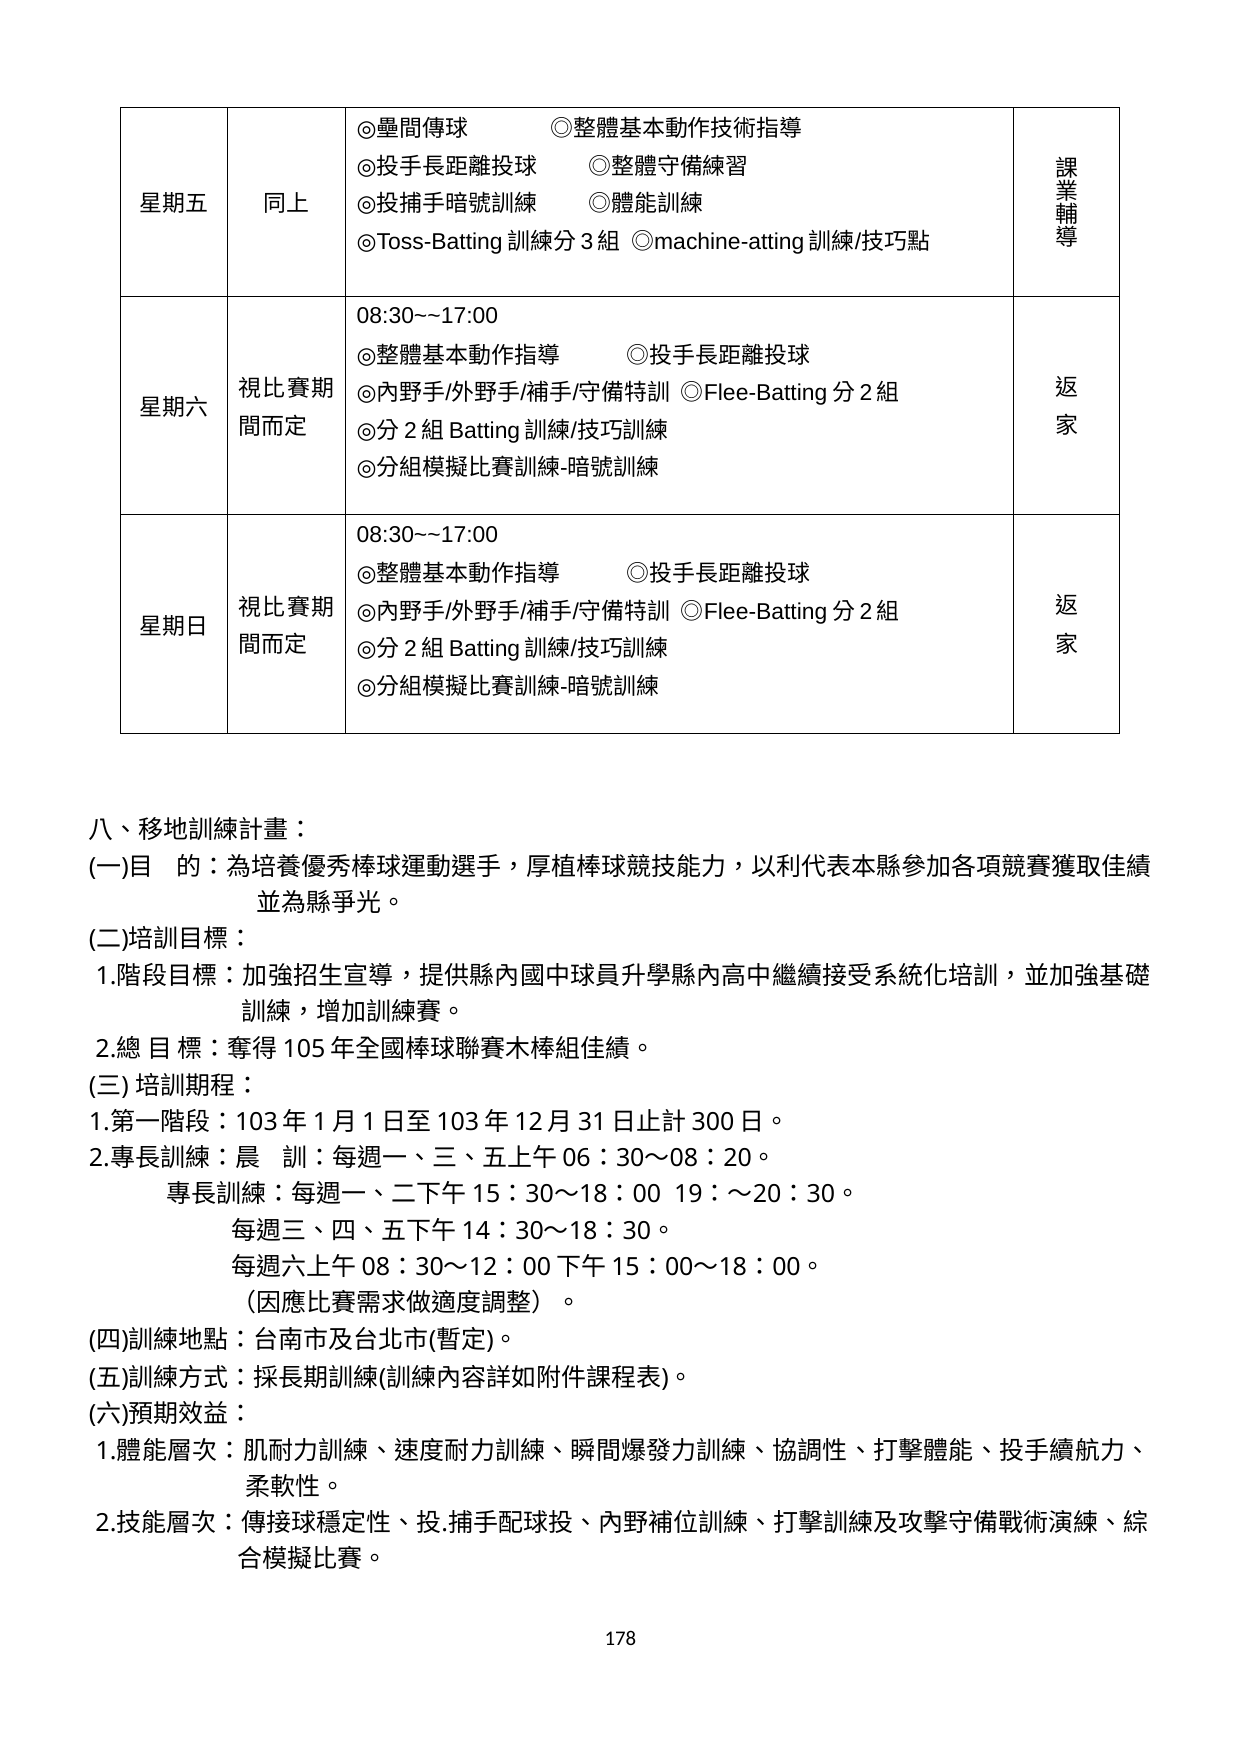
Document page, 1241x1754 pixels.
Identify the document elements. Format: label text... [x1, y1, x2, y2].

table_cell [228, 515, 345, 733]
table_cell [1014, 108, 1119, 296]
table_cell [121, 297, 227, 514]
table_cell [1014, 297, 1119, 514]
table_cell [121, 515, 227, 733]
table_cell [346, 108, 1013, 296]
text 專長訓練：每週一、二下午15：30～18：00 19：～20：30。 [89, 1174, 1152, 1210]
text 2.技能層次：傳接球穩定性、投.捕手配球投、內野補位訓練、打擊訓練及攻擊守備戰術演練、綜合模擬比賽。 [89, 1503, 1152, 1575]
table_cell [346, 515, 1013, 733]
text 1.第一階段：103年1月1日至103年12月31日止計300日。 [89, 1101, 1152, 1138]
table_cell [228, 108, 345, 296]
text (六)預期效益： [89, 1394, 1152, 1430]
text (一)目 的：為培養優秀棒球運動選手，厚植棒球競技能力，以利代表本縣參加各項競賽獲取佳績並為縣爭光。 [89, 846, 1152, 919]
text 每週三、四、五下午14：30～18：30。 [89, 1210, 1152, 1246]
text 1.階段目標：加強招生宣導，提供縣內國中球員升學縣內高中繼續接受系統化培訓，並加強基礎訓練，增加訓練賽。 [89, 955, 1152, 1028]
text (三) 培訓期程： [89, 1065, 1152, 1101]
text 1.體能層次：肌耐力訓練、速度耐力訓練、瞬間爆發力訓練、協調性、打擊體能、投手續航力、柔軟性。 [89, 1430, 1152, 1503]
text （因應比賽需求做適度調整）。 [89, 1283, 1152, 1319]
text (四)訓練地點：台南市及台北市(暫定)。 [89, 1319, 1152, 1356]
text 每週六上午08：30～12：00下午15：00～18：00。 [89, 1246, 1152, 1283]
text (二)培訓目標： [89, 919, 1152, 955]
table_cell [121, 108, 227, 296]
text 2.總 目 標：奪得105年全國棒球聯賽木棒組佳績。 [89, 1028, 1152, 1065]
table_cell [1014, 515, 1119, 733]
text (五)訓練方式：採長期訓練(訓練內容詳如附件課程表)。 [89, 1356, 1152, 1394]
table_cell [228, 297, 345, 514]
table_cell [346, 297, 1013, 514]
text 2.專長訓練：晨 訓：每週一、三、五上午06：30～08：20。 [89, 1138, 1152, 1174]
text 八、移地訓練計畫： [89, 809, 1152, 846]
